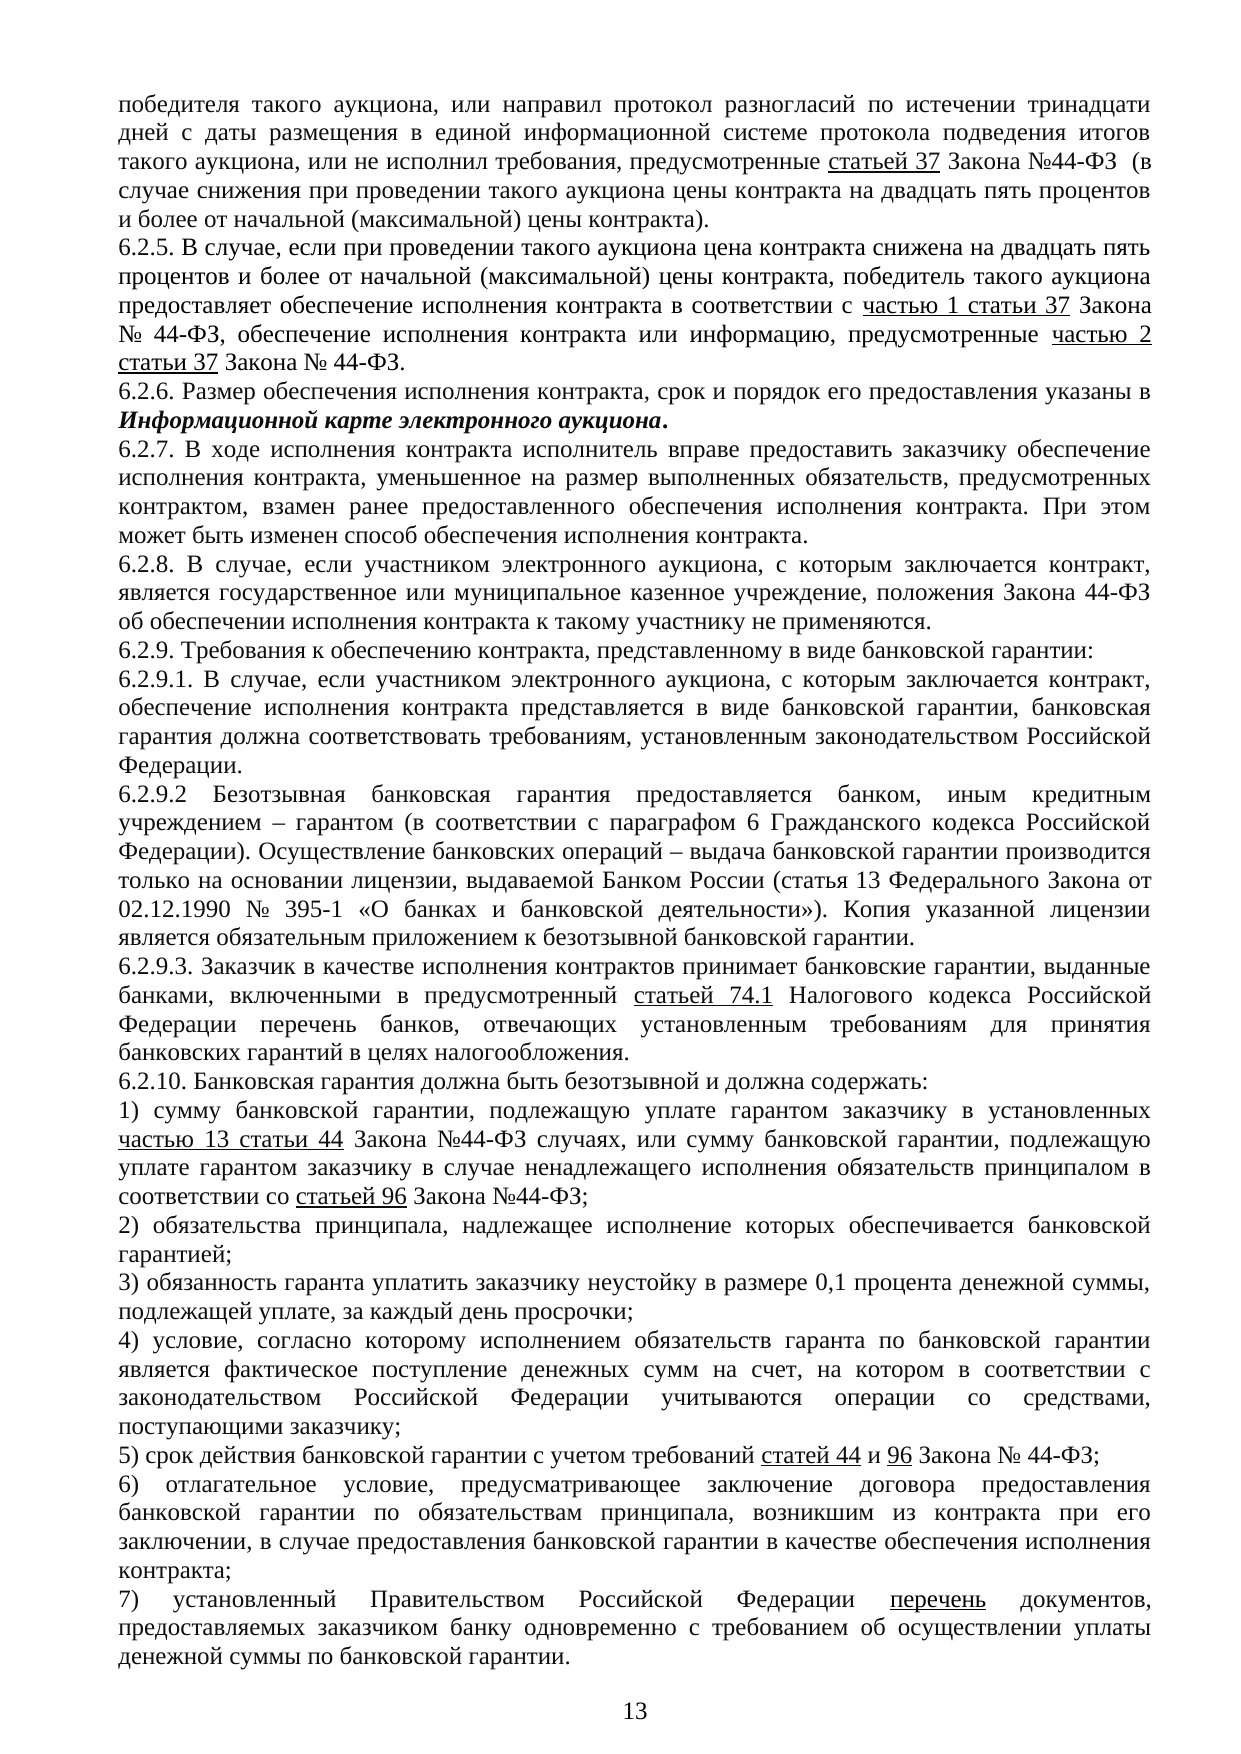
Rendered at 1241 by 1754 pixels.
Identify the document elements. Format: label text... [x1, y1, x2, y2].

text 5) срок действия банковской гарантии с учетом требований статей 44 и 96 Закона № 44-ФЗ; [118, 1440, 1152, 1469]
text 6.2.9.2 Безотзывная банковская гарантия предоставляется банком, иным кредитным учреждением – гарантом (в соответствии с параграфом 6 Гражданского кодекса Российской Федерации). Осуществление банковских операций – выдача банковской гарантии производится только на основании лицензии, выдаваемой Банком России (статья 13 Федерального Закона от 02.12.1990 № 395-1 «О банках и банковской деятельности»). Копия указанной лицензии является обязательным приложением к безотзывной банковской гарантии. [118, 779, 1152, 951]
text 6.2.8. В случае, если участником электронного аукциона, с которым заключается контракт, является государственное или муниципальное казенное учреждение, положения Закона 44-ФЗ об обеспечении исполнения контракта к такому участнику не применяются. [118, 549, 1152, 635]
text 6.2.9. Требования к обеспечению контракта, представленному в виде банковской гарантии: [118, 635, 1152, 664]
text 6.2.7. В ходе исполнения контракта исполнитель вправе предоставить заказчику обеспечение исполнения контракта, уменьшенное на размер выполненных обязательств, предусмотренных контрактом, взамен ранее предоставленного обеспечения исполнения контракта. При этом может быть изменен способ обеспечения исполнения контракта. [118, 434, 1152, 549]
text 6.2.10. Банковская гарантия должна быть безотзывной и должна содержать: [118, 1066, 1152, 1095]
text 3) обязанность гаранта уплатить заказчику неустойку в размере 0,1 процента денежной суммы, подлежащей уплате, за каждый день просрочки; [118, 1267, 1152, 1325]
text 6.2.9.3. Заказчик в качестве исполнения контрактов принимает банковские гарантии, выданные банками, включенными в предусмотренный статьей 74.1 Налогового кодекса Российской Федерации перечень банков, отвечающих установленным требованиям для принятия банковских гарантий в целях налогообложения. [118, 951, 1152, 1066]
text 6) отлагательное условие, предусматривающее заключение договора предоставления банковской гарантии по обязательствам принципала, возникшим из контракта при его заключении, в случае предоставления банковской гарантии в качестве обеспечения исполнения контракта; [118, 1469, 1152, 1584]
text 7) установленный Правительством Российской Федерации перечень документов, предоставляемых заказчиком банку одновременно с требованием об осуществлении уплаты денежной суммы по банковской гарантии. [118, 1584, 1152, 1670]
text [118, 89, 1152, 232]
text 4) условие, согласно которому исполнением обязательств гаранта по банковской гарантии является фактическое поступление денежных сумм на счет, на котором в соответствии с законодательством Российской Федерации учитываются операции со средствами, поступающими заказчику; [118, 1325, 1152, 1440]
text 2) обязательства принципала, надлежащее исполнение которых обеспечивается банковской гарантией; [118, 1210, 1152, 1267]
text 6.2.5. В случае, если при проведении такого аукциона цена контракта снижена на двадцать пять процентов и более от начальной (максимальной) цены контракта, победитель такого аукциона предоставляет обеспечение исполнения контракта в соответствии с частью 1 статьи 37 Закона № 44-ФЗ, обеспечение исполнения контракта или информацию, предусмотренные частью 2 статьи 37 Закона № 44-ФЗ. [118, 232, 1152, 376]
text 6.2.9.1. В случае, если участником электронного аукциона, с которым заключается контракт, обеспечение исполнения контракта представляется в виде банковской гарантии, банковская гарантия должна соответствовать требованиям, установленным законодательством Российской Федерации. [118, 664, 1152, 779]
text 1) сумму банковской гарантии, подлежащую уплате гарантом заказчику в установленных частью 13 статьи 44 Закона №44-ФЗ случаях, или сумму банковской гарантии, подлежащую уплате гарантом заказчику в случае ненадлежащего исполнения обязательств принципалом в соответствии со статьей 96 Закона №44-ФЗ; [118, 1095, 1152, 1210]
text 6.2.6. Размер обеспечения исполнения контракта, срок и порядок его предоставления указаны в Информационной карте электронного аукциона. [118, 376, 1152, 434]
